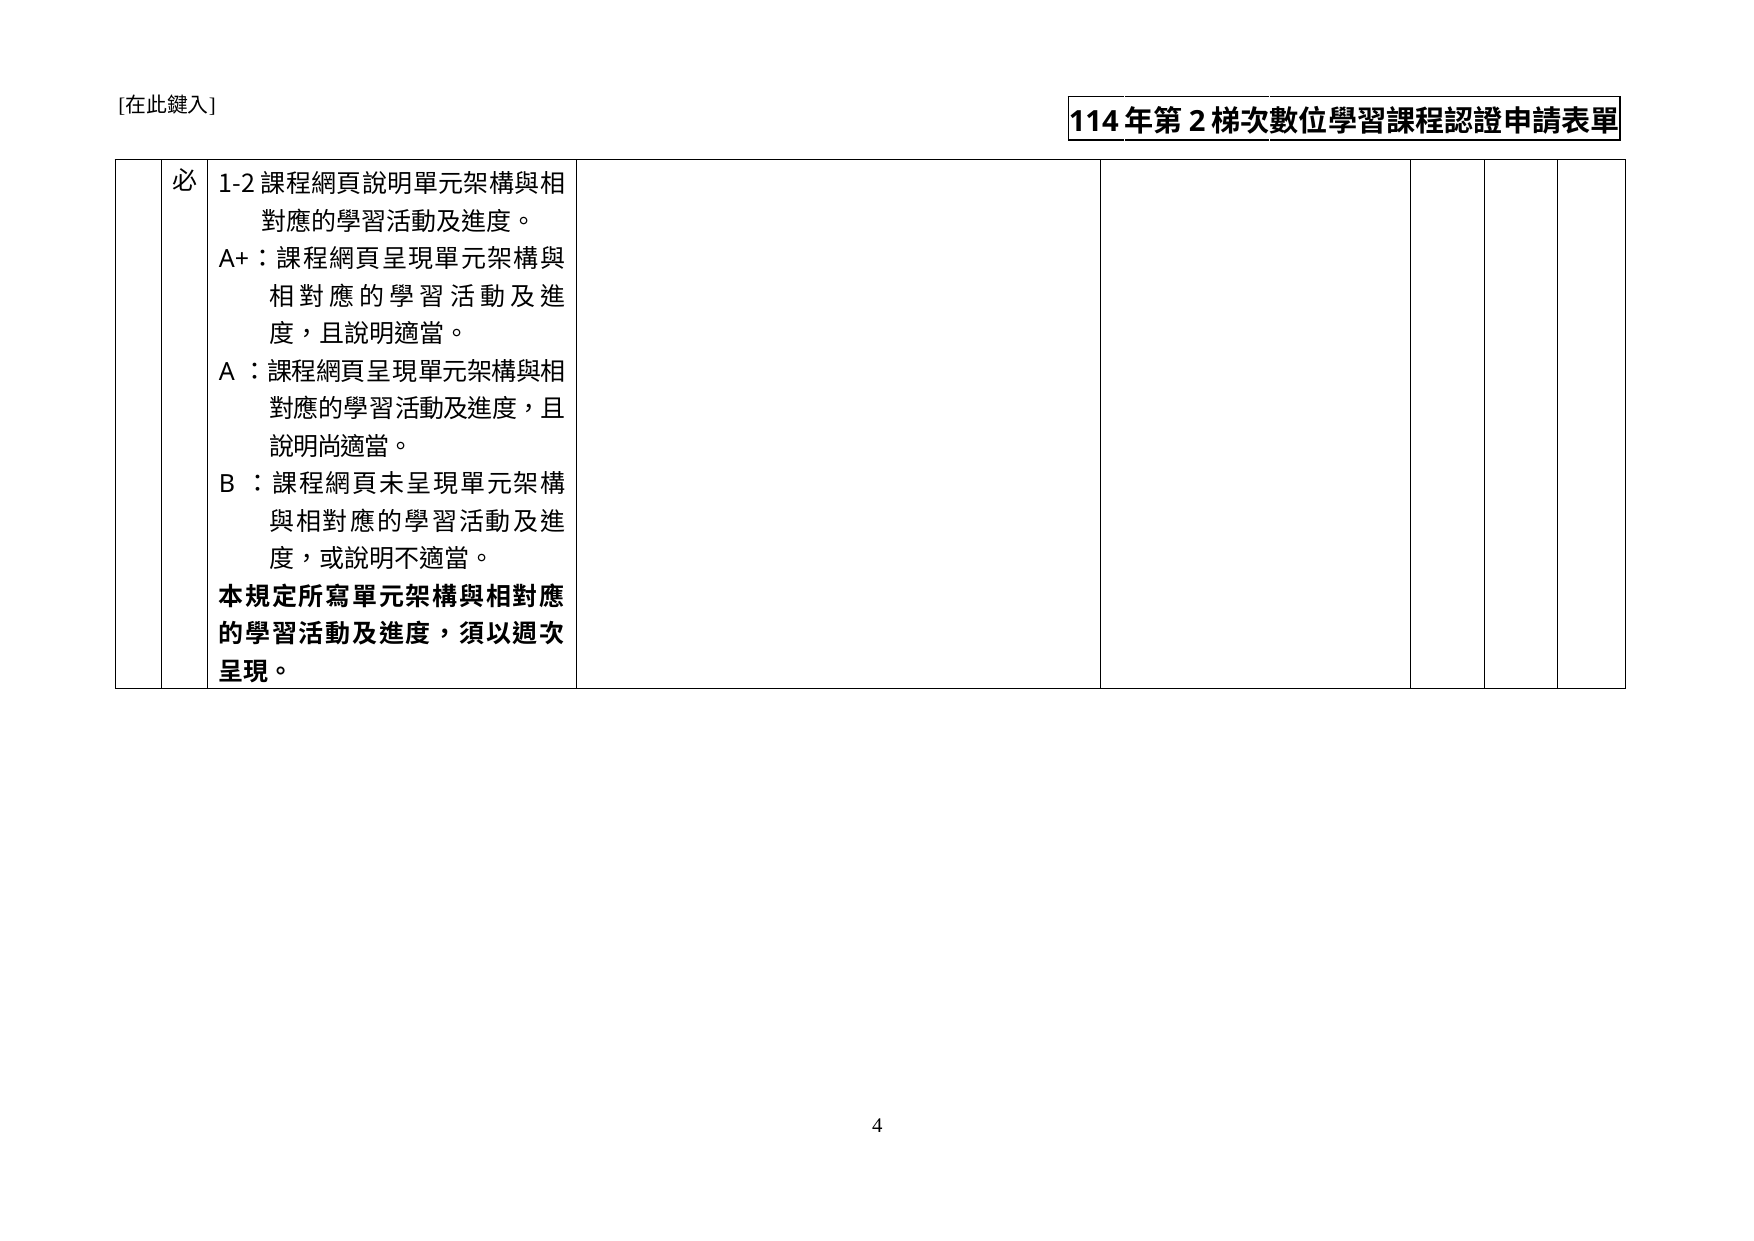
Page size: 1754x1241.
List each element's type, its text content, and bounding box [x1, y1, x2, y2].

table_cell [1558, 160, 1625, 688]
table_cell [1101, 160, 1410, 688]
table_cell [1411, 160, 1484, 688]
table_cell 1-2課程網頁說明單元架構與相對應的學習活動及進度。 A+：課程網頁呈現單元架構與相對應的學習活動及進度，且說明適當。 A ：課程網頁呈現單元架構與相對應的學習活動及進度，且說明尚適當。 B ：課程網頁未呈現單元架構與相對應的學習活動及進度，或說明不適當。 本規定所寫單元架構與相對應的學習活動及進度，須以週次呈現。 [208, 160, 576, 688]
table_cell 必 [162, 160, 207, 688]
table_cell [1485, 160, 1557, 688]
table_cell [577, 160, 1100, 688]
